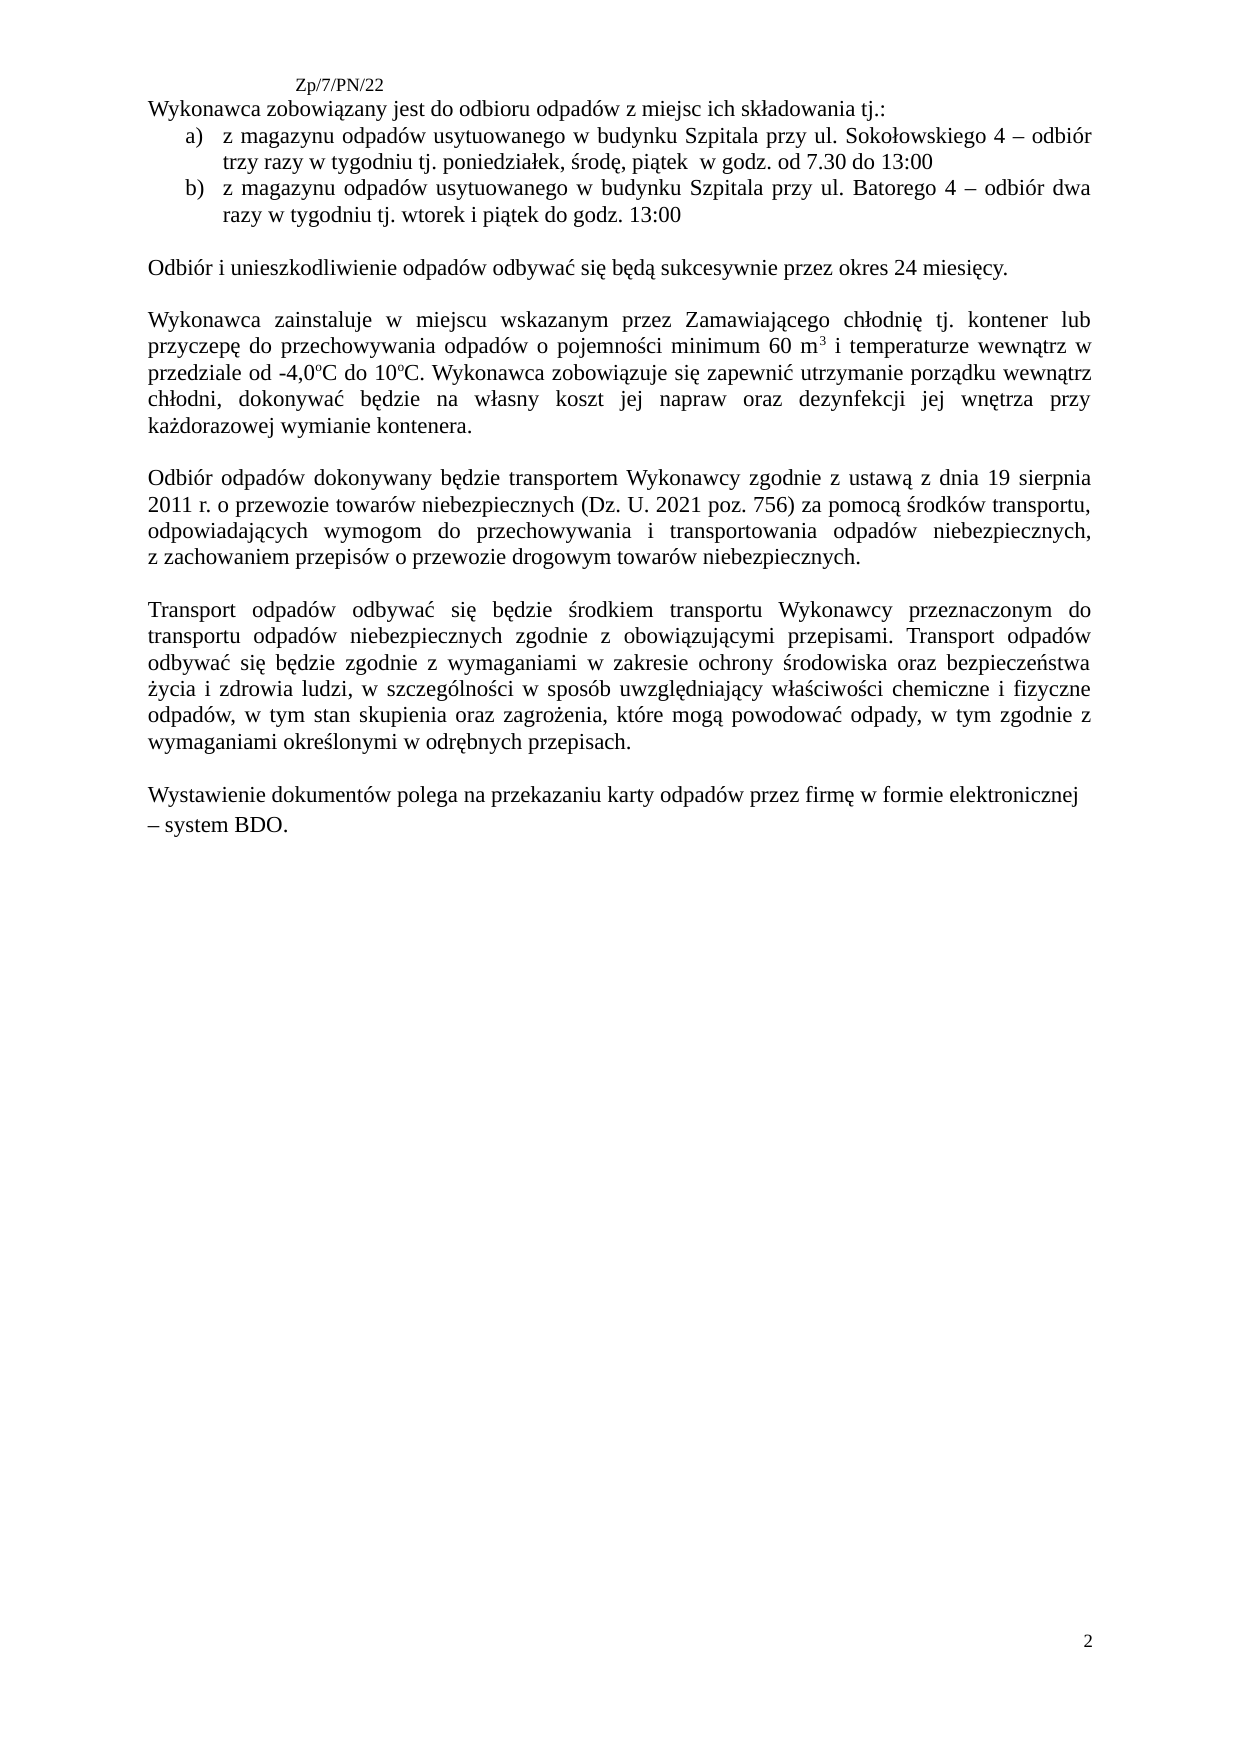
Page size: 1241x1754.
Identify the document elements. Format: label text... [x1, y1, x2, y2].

text Transport odpadów odbywać się będzie środkiem transportu Wykonawcy przeznaczonym do transportu odpadów niebezpiecznych zgodnie z obowiązującymi przepisami. Transport odpadów odbywać się będzie zgodnie z wymaganiami w zakresie ochrony środowiska oraz bezpieczeństwa życia i zdrowia ludzi, w szczególności w sposób uwzględniający właściwości chemiczne i fizyczne odpadów, w tym stan skupienia oraz zagrożenia, które mogą powodować odpady, w tym zgodnie z wymaganiami określonymi w odrębnych przepisach. [148, 596, 1092, 754]
list z magazynu odpadów usytuowanego w budynku Szpitala przy ul. Sokołowskiego 4 – odbiór trzy razy w tygodniu tj. poniedziałek, środę, piątek w godz. od 7.30 do 13:00 [185, 122, 1092, 174]
list z magazynu odpadów usytuowanego w budynku Szpitala przy ul. Batorego 4 – odbiór dwa razy w tygodniu tj. wtorek i piątek do godz. 13:00 [185, 174, 1092, 227]
text Wystawienie dokumentów polega na przekazaniu karty odpadów przez firmę w formie elektronicznej – system BDO. [148, 781, 1092, 837]
text Odbiór i unieszkodliwienie odpadów odbywać się będą sukcesywnie przez okres 24 miesięcy. [148, 253, 1092, 280]
text Wykonawca zainstaluje w miejscu wskazanym przez Zamawiającego chłodnię tj. kontener lub przyczepę do przechowywania odpadów o pojemności minimum 60 m3 i temperaturze wewnątrz w przedziale od -4,0oC do 10oC. Wykonawca zobowiązuje się zapewnić utrzymanie porządku wewnątrz chłodni, dokonywać będzie na własny koszt jej napraw oraz dezynfekcji jej wnętrza przy każdorazowej wymianie kontenera. [148, 306, 1092, 438]
text Wykonawca zobowiązany jest do odbioru odpadów z miejsc ich składowania tj.: [148, 95, 1092, 122]
text Odbiór odpadów dokonywany będzie transportem Wykonawcy zgodnie z ustawą z dnia 19 sierpnia 2011 r. o przewozie towarów niebezpiecznych (Dz. U. 2021 poz. 756) za pomocą środków transportu, odpowiadających wymogom do przechowywania i transportowania odpadów niebezpiecznych, z zachowaniem przepisów o przewozie drogowym towarów niebezpiecznych. [148, 464, 1092, 570]
